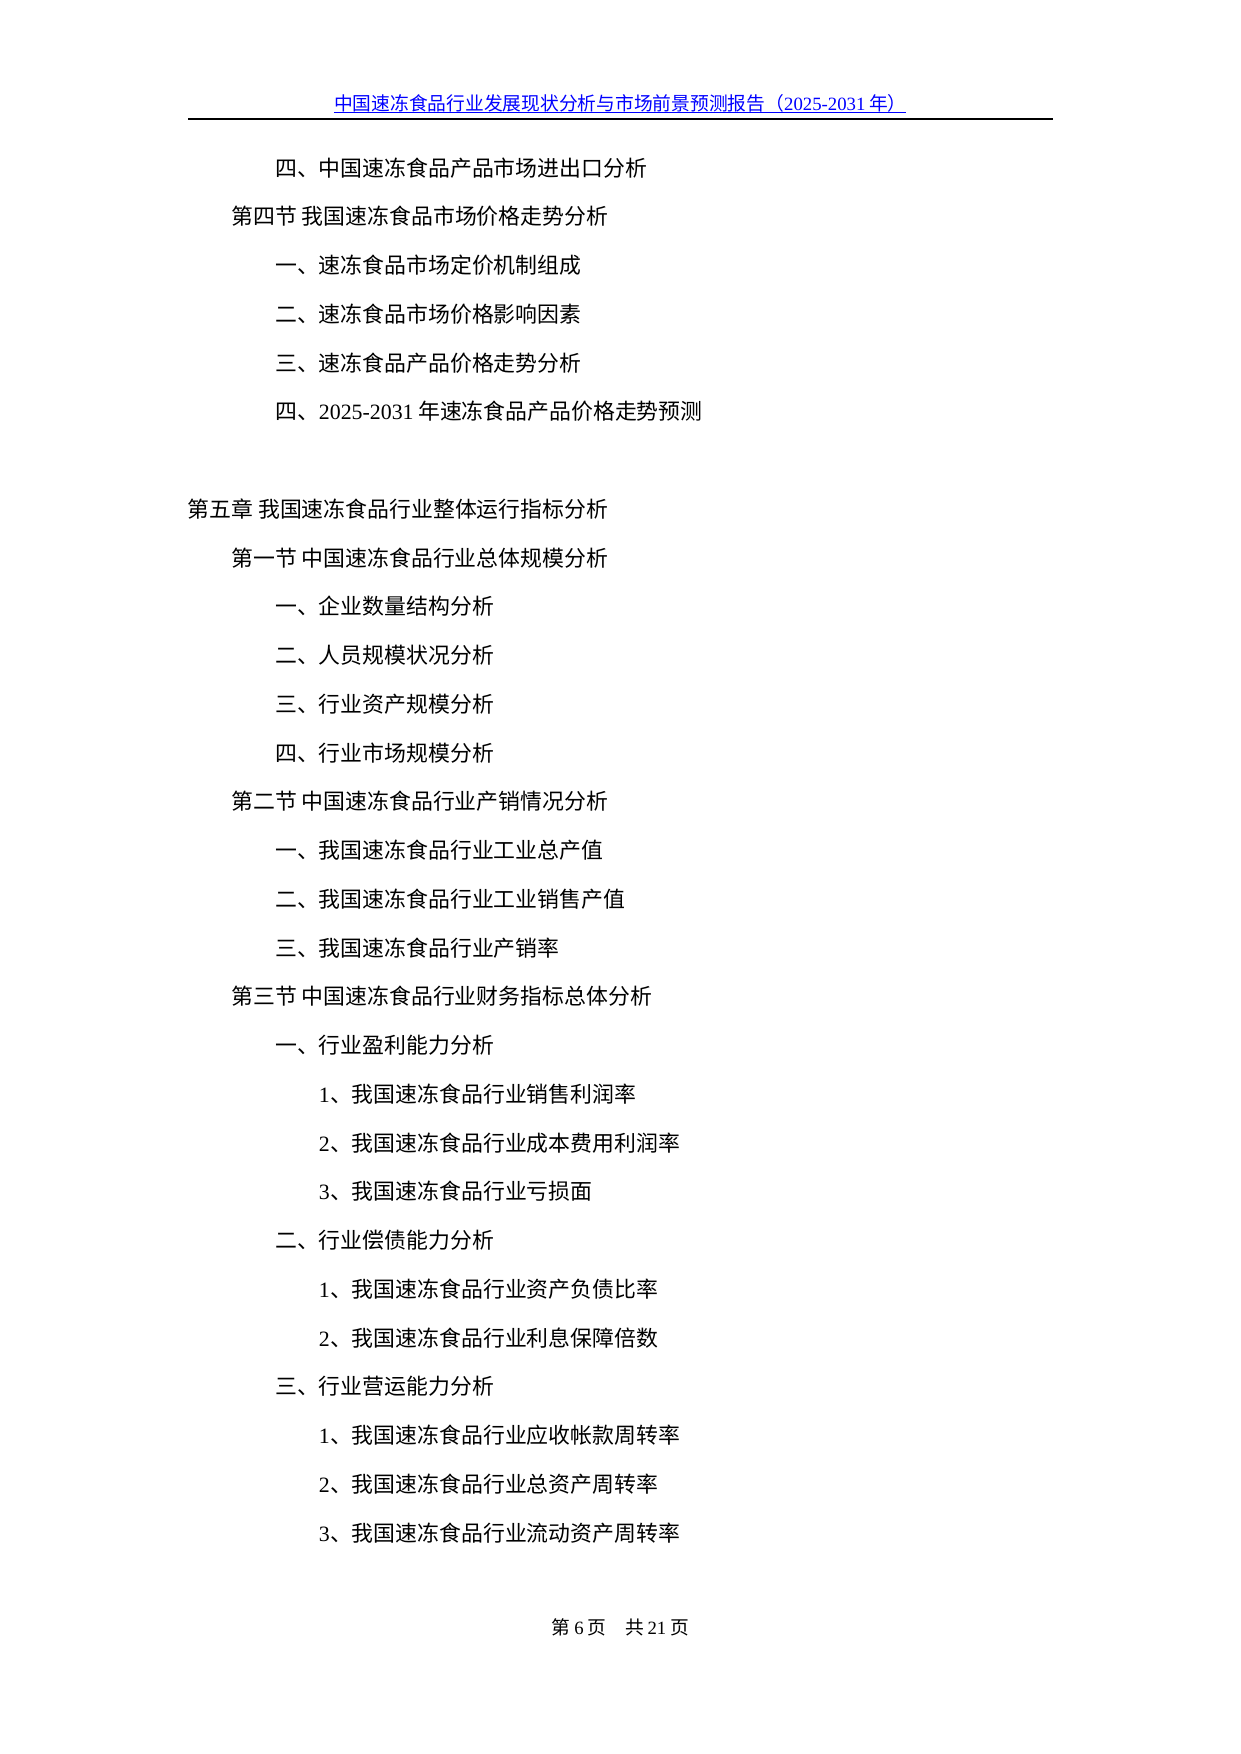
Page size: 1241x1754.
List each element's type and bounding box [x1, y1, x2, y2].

text [187, 150, 1053, 1548]
